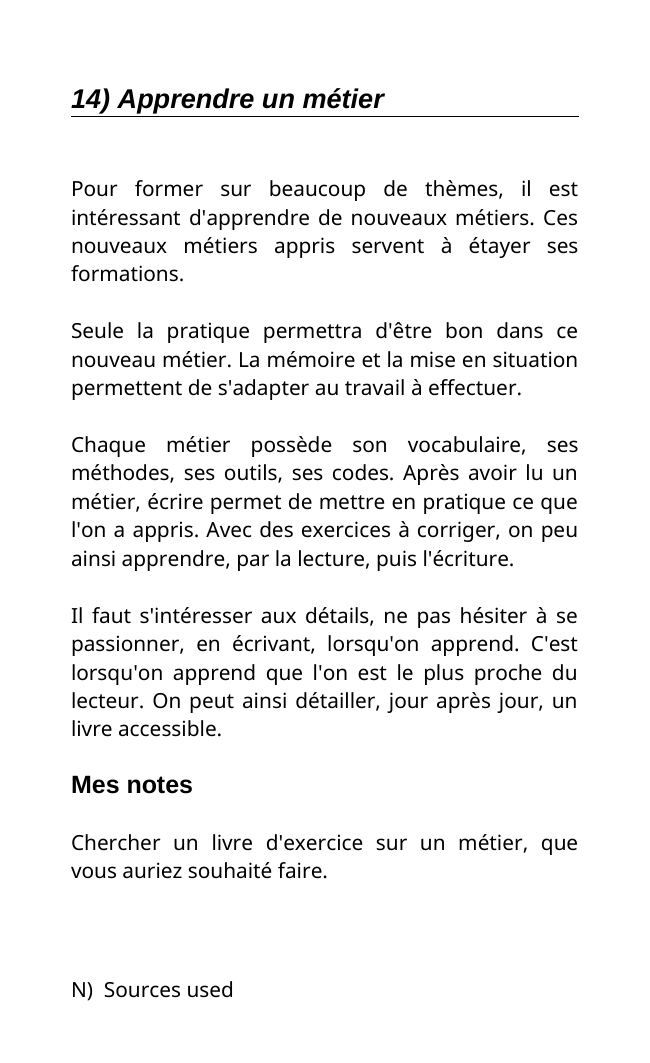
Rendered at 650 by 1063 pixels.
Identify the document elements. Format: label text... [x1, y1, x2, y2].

subtitle Mes notes [71, 771, 579, 799]
text Pour former sur beaucoup de thèmes, il est intéressant d'apprendre de nouveaux métiers. Ces nouveaux métiers appris servent à étayer ses formations. [71, 174, 579, 288]
text Seule la pratique permettra d'être bon dans ce nouveau métier. La mémoire et la mise en situation permettent de s'adapter au travail à effectuer. [71, 316, 579, 402]
subtitle Apprendre un métier [71, 84, 579, 116]
text Chercher un livre d'exercice sur un métier, que vous auriez souhaité faire. [71, 828, 579, 884]
text Il faut s'intéresser aux détails, ne pas hésiter à se passionner, en écrivant, lorsqu'on apprend. C'est lorsqu'on apprend que l'on est le plus proche du lecteur. On peut ainsi détailler, jour après jour, un livre accessible. [71, 601, 579, 743]
text Chaque métier possède son vocabulaire, ses méthodes, ses outils, ses codes. Après avoir lu un métier, écrire permet de mettre en pratique ce que l'on a appris. Avec des exercices à corriger, on peu ainsi apprendre, par la lecture, puis l'écriture. [71, 430, 579, 572]
